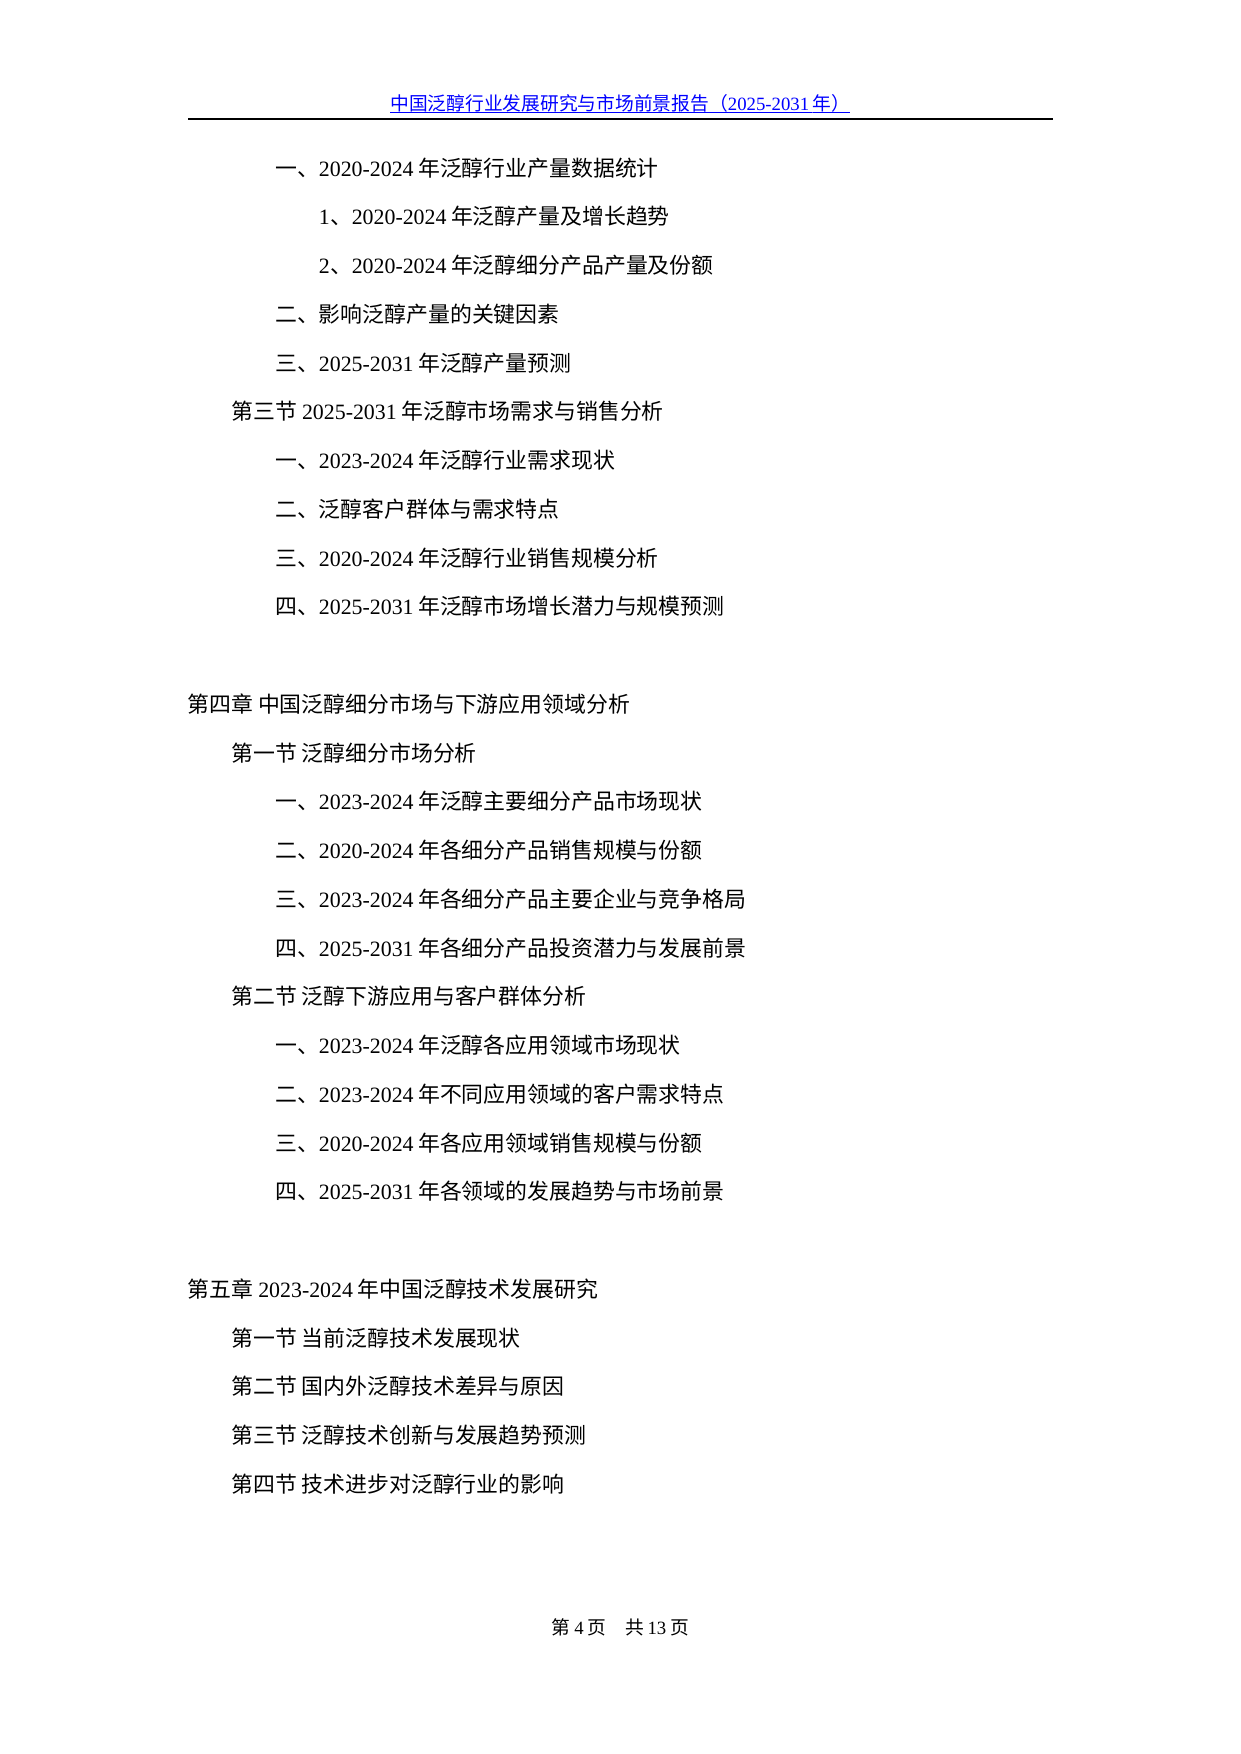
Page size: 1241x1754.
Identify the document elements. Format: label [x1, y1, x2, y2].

text [187, 150, 1053, 1499]
